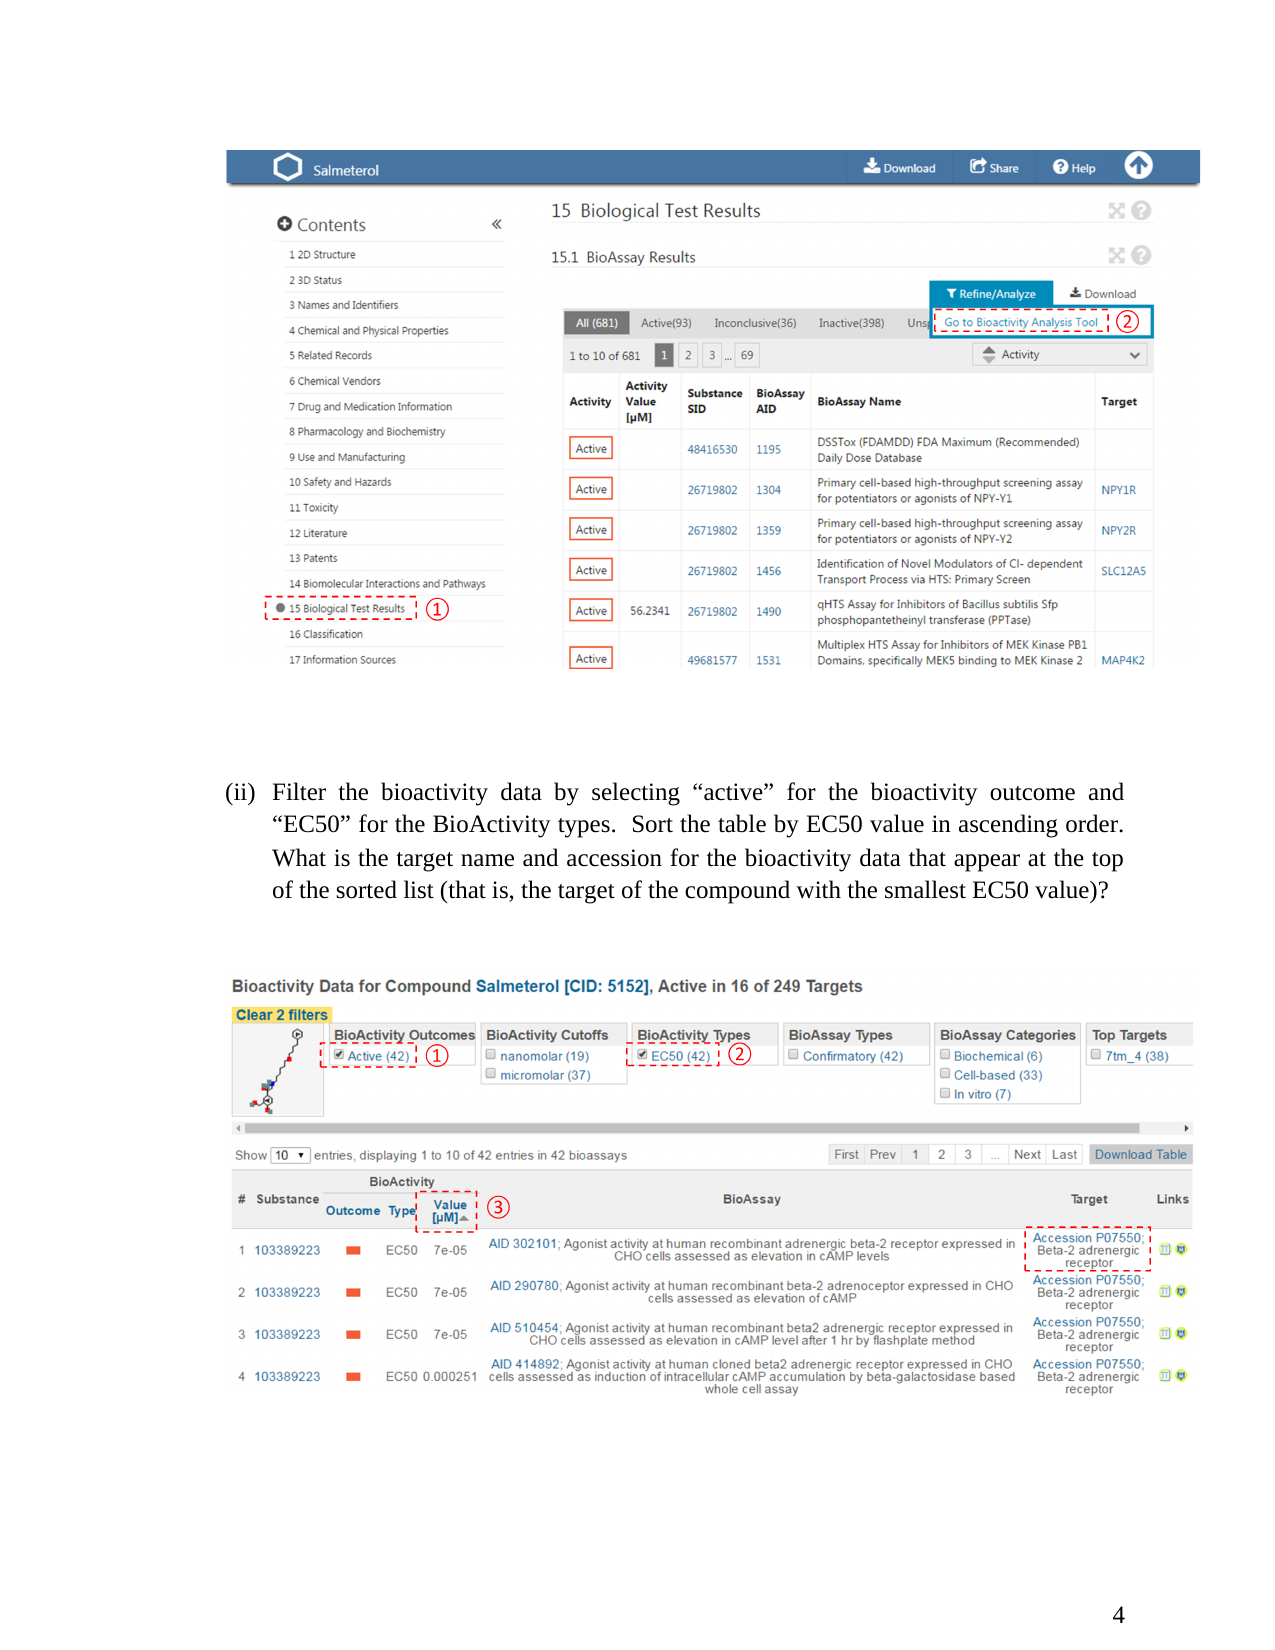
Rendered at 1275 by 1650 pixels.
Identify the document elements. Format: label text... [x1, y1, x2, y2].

picture [225, 150, 1200, 669]
list Filter the bioactivity data by selecting “active” for the bioactivity outcome and “EC50” for the BioActivity types. Sort the table by EC50 value in ascending order. What is the target name and accession for the bioactivity data that appear at the top of the sorted list (that is, the target of the compound with the smallest EC50 value)? [225, 777, 1125, 904]
picture [225, 966, 1200, 1398]
